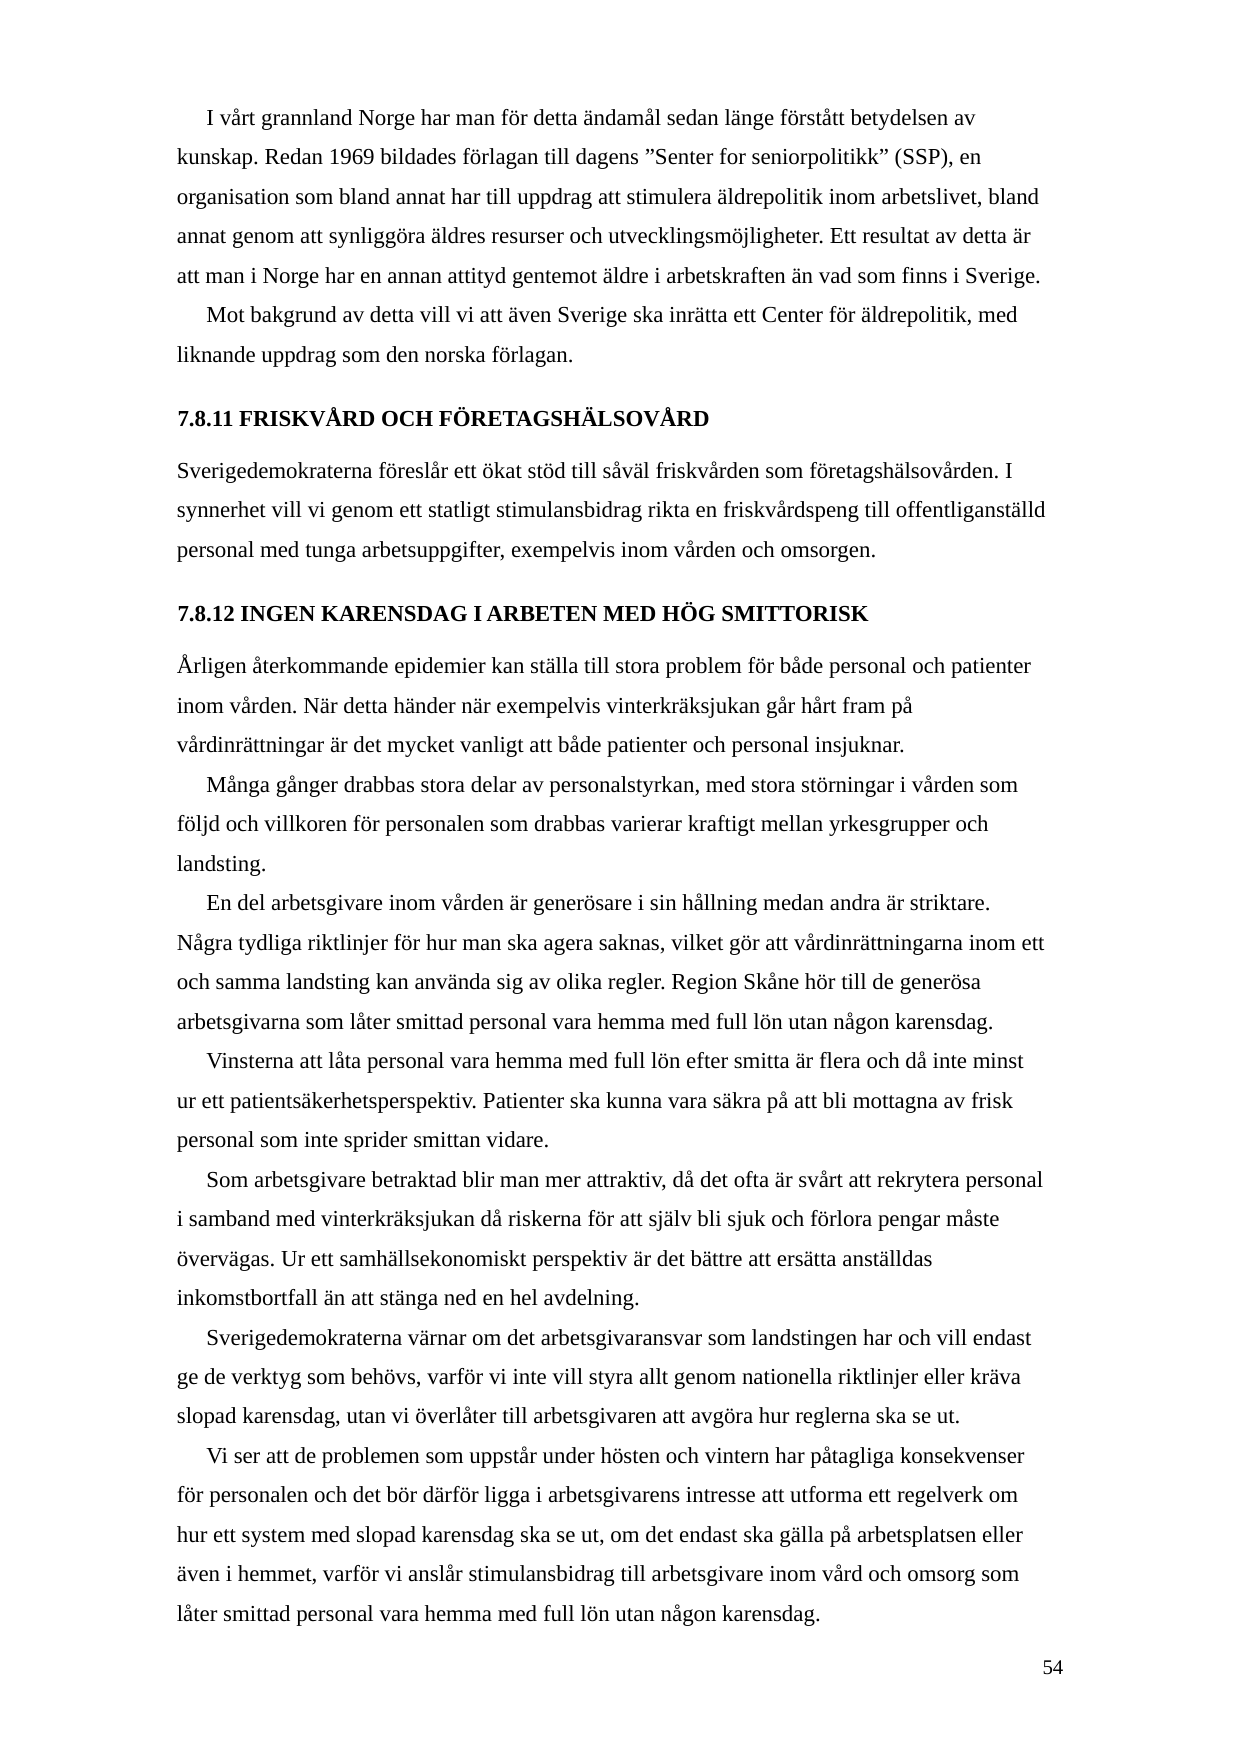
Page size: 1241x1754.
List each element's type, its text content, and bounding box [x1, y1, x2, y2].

text Årligen återkommande epidemier kan ställa till stora problem för både personal och patienter inom vården. När detta händer när exempelvis vinterkräksjukan går hårt fram på vårdinrättningar är det mycket vanligt att både patienter och personal insjuknar. [177, 652, 1046, 758]
text Sverigedemokraterna värnar om det arbetsgivaransvar som landstingen har och vill endast ge de verktyg som behövs, varför vi inte vill styra allt genom nationella riktlinjer eller kräva slopad karensdag, utan vi överlåter till arbetsgivaren att avgöra hur reglerna ska se ut. [177, 1324, 1046, 1429]
text Vi ser att de problemen som uppstår under hösten och vintern har påtagliga konsekvenser för personalen och det bör därför ligga i arbetsgivarens intresse att utforma ett regelverk om hur ett system med slopad karensdag ska se ut, om det endast ska gälla på arbetsplatsen eller även i hemmet, varför vi anslår stimulansbidrag till arbetsgivare inom vård och omsorg som låter smittad personal vara hemma med full lön utan någon karensdag. [177, 1442, 1047, 1626]
text Som arbetsgivare betraktad blir man mer attraktiv, då det ofta är svårt att rekrytera personal i samband med vinterkräksjukan då riskerna för att själv bli sjuk och förlora pengar måste övervägas. Ur ett samhällsekonomiskt perspektiv är det bättre att ersätta anställdas inkomstbortfall än att stänga ned en hel avdelning. [177, 1166, 1046, 1311]
subtitle 7.8.11 FRISKVÅRD OCH FÖRETAGSHÄLSOVÅRD [177, 405, 1063, 431]
subtitle 7.8.12 INGEN KARENSDAG I ARBETEN MED HÖG SMITTORISK [177, 601, 1063, 627]
text Vinsterna att låta personal vara hemma med full lön efter smitta är flera och då inte minst ur ett patientsäkerhetsperspektiv. Patienter ska kunna vara säkra på att bli mottagna av frisk personal som inte sprider smittan vidare. [177, 1047, 1046, 1153]
text I vårt grannland Norge har man för detta ändamål sedan länge förstått betydelsen av kunskap. Redan 1969 bildades förlagan till dagens ”Senter for seniorpolitikk” (SSP), en organisation som bland annat har till uppdrag att stimulera äldrepolitik inom arbetslivet, bland annat genom att synliggöra äldres resurser och utvecklingsmöjligheter. Ett resultat av detta är att man i Norge har en annan attityd gentemot äldre i arbetskraften än vad som finns i Sverige. [177, 104, 1047, 288]
text Mot bakgrund av detta vill vi att även Sverige ska inrätta ett Center för äldrepolitik, med liknande uppdrag som den norska förlagan. [177, 301, 1047, 367]
text En del arbetsgivare inom vården är generösare i sin hållning medan andra är striktare. Några tydliga riktlinjer för hur man ska agera saknas, vilket gör att vårdinrättningarna inom ett och samma landsting kan använda sig av olika regler. Region Skåne hör till de generösa arbetsgivarna som låter smittad personal vara hemma med full lön utan någon karensdag. [177, 889, 1046, 1034]
text Många gånger drabbas stora delar av personalstyrkan, med stora störningar i vården som följd och villkoren för personalen som drabbas varierar kraftigt mellan yrkesgrupper och landsting. [177, 771, 1046, 876]
text Sverigedemokraterna föreslår ett ökat stöd till såväl friskvården som företagshälsovården. I synnerhet vill vi genom ett statligt stimulansbidrag rikta en friskvårdspeng till offentliganställd personal med tunga arbetsuppgifter, exempelvis inom vården och omsorgen. [177, 457, 1047, 562]
